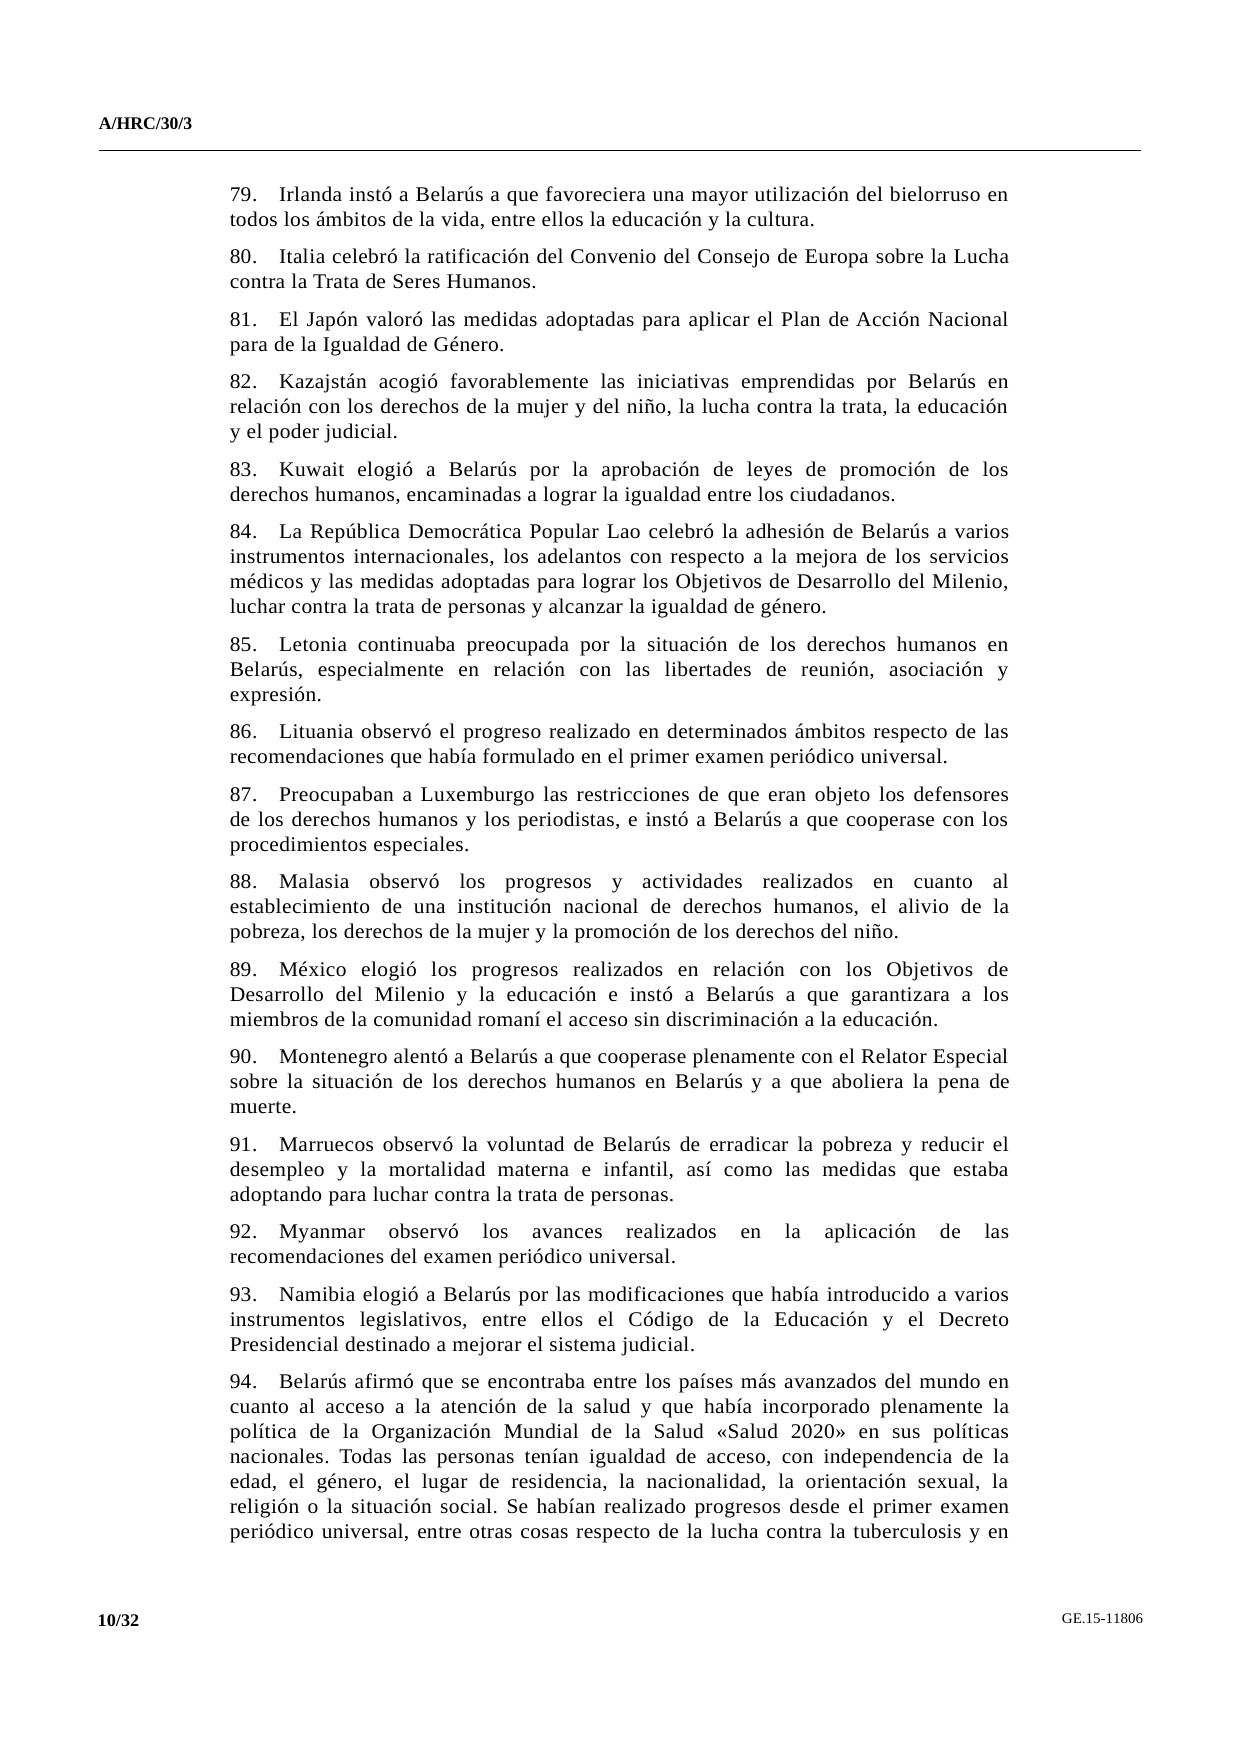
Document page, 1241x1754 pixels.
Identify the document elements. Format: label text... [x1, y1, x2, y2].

list Italia celebró la ratificación del Convenio del Consejo de Europa sobre la Lucha contra la Trata de Seres Humanos. [229, 244, 1011, 294]
list Letonia continuaba preocupada por la situación de los derechos humanos en Belarús, especialmente en relación con las libertades de reunión, asociación y expresión. [229, 631, 1011, 706]
list Namibia elogió a Belarús por las modificaciones que había introducido a varios instrumentos legislativos, entre ellos el Código de la Educación y el Decreto Presidencial destinado a mejorar el sistema judicial. [229, 1281, 1011, 1356]
list Irlanda instó a Belarús a que favoreciera una mayor utilización del bielorruso en todos los ámbitos de la vida, entre ellos la educación y la cultura. [229, 181, 1011, 231]
list Myanmar observó los avances realizados en la aplicación de las recomendaciones del examen periódico universal. [229, 1219, 1011, 1269]
list Malasia observó los progresos y actividades realizados en cuanto al establecimiento de una institución nacional de derechos humanos, el alivio de la pobreza, los derechos de la mujer y la promoción de los derechos del niño. [229, 869, 1011, 944]
list Marruecos observó la voluntad de Belarús de erradicar la pobreza y reducir el desempleo y la mortalidad materna e infantil, así como las medidas que estaba adoptando para luchar contra la trata de personas. [229, 1131, 1011, 1206]
list Lituania observó el progreso realizado en determinados ámbitos respecto de las recomendaciones que había formulado en el primer examen periódico universal. [229, 719, 1011, 769]
list Preocupaban a Luxemburgo las restricciones de que eran objeto los defensores de los derechos humanos y los periodistas, e instó a Belarús a que cooperase con los procedimientos especiales. [229, 781, 1011, 856]
list Kazajstán acogió favorablemente las iniciativas emprendidas por Belarús en relación con los derechos de la mujer y del niño, la lucha contra la trata, la educación y el poder judicial. [229, 369, 1011, 444]
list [229, 1369, 1011, 1544]
list México elogió los progresos realizados en relación con los Objetivos de Desarrollo del Milenio y la educación e instó a Belarús a que garantizara a los miembros de la comunidad romaní el acceso sin discriminación a la educación. [229, 956, 1011, 1031]
list Montenegro alentó a Belarús a que cooperase plenamente con el Relator Especial sobre la situación de los derechos humanos en Belarús y a que aboliera la pena de muerte. [229, 1044, 1011, 1119]
list Kuwait elogió a Belarús por la aprobación de leyes de promoción de los derechos humanos, encaminadas a lograr la igualdad entre los ciudadanos. [229, 456, 1011, 506]
list El Japón valoró las medidas adoptadas para aplicar el Plan de Acción Nacional para de la Igualdad de Género. [229, 306, 1011, 356]
list La República Democrática Popular Lao celebró la adhesión de Belarús a varios instrumentos internacionales, los adelantos con respecto a la mejora de los servicios médicos y las medidas adoptadas para lograr los Objetivos de Desarrollo del Milenio, luchar contra la trata de personas y alcanzar la igualdad de género. [229, 519, 1011, 619]
